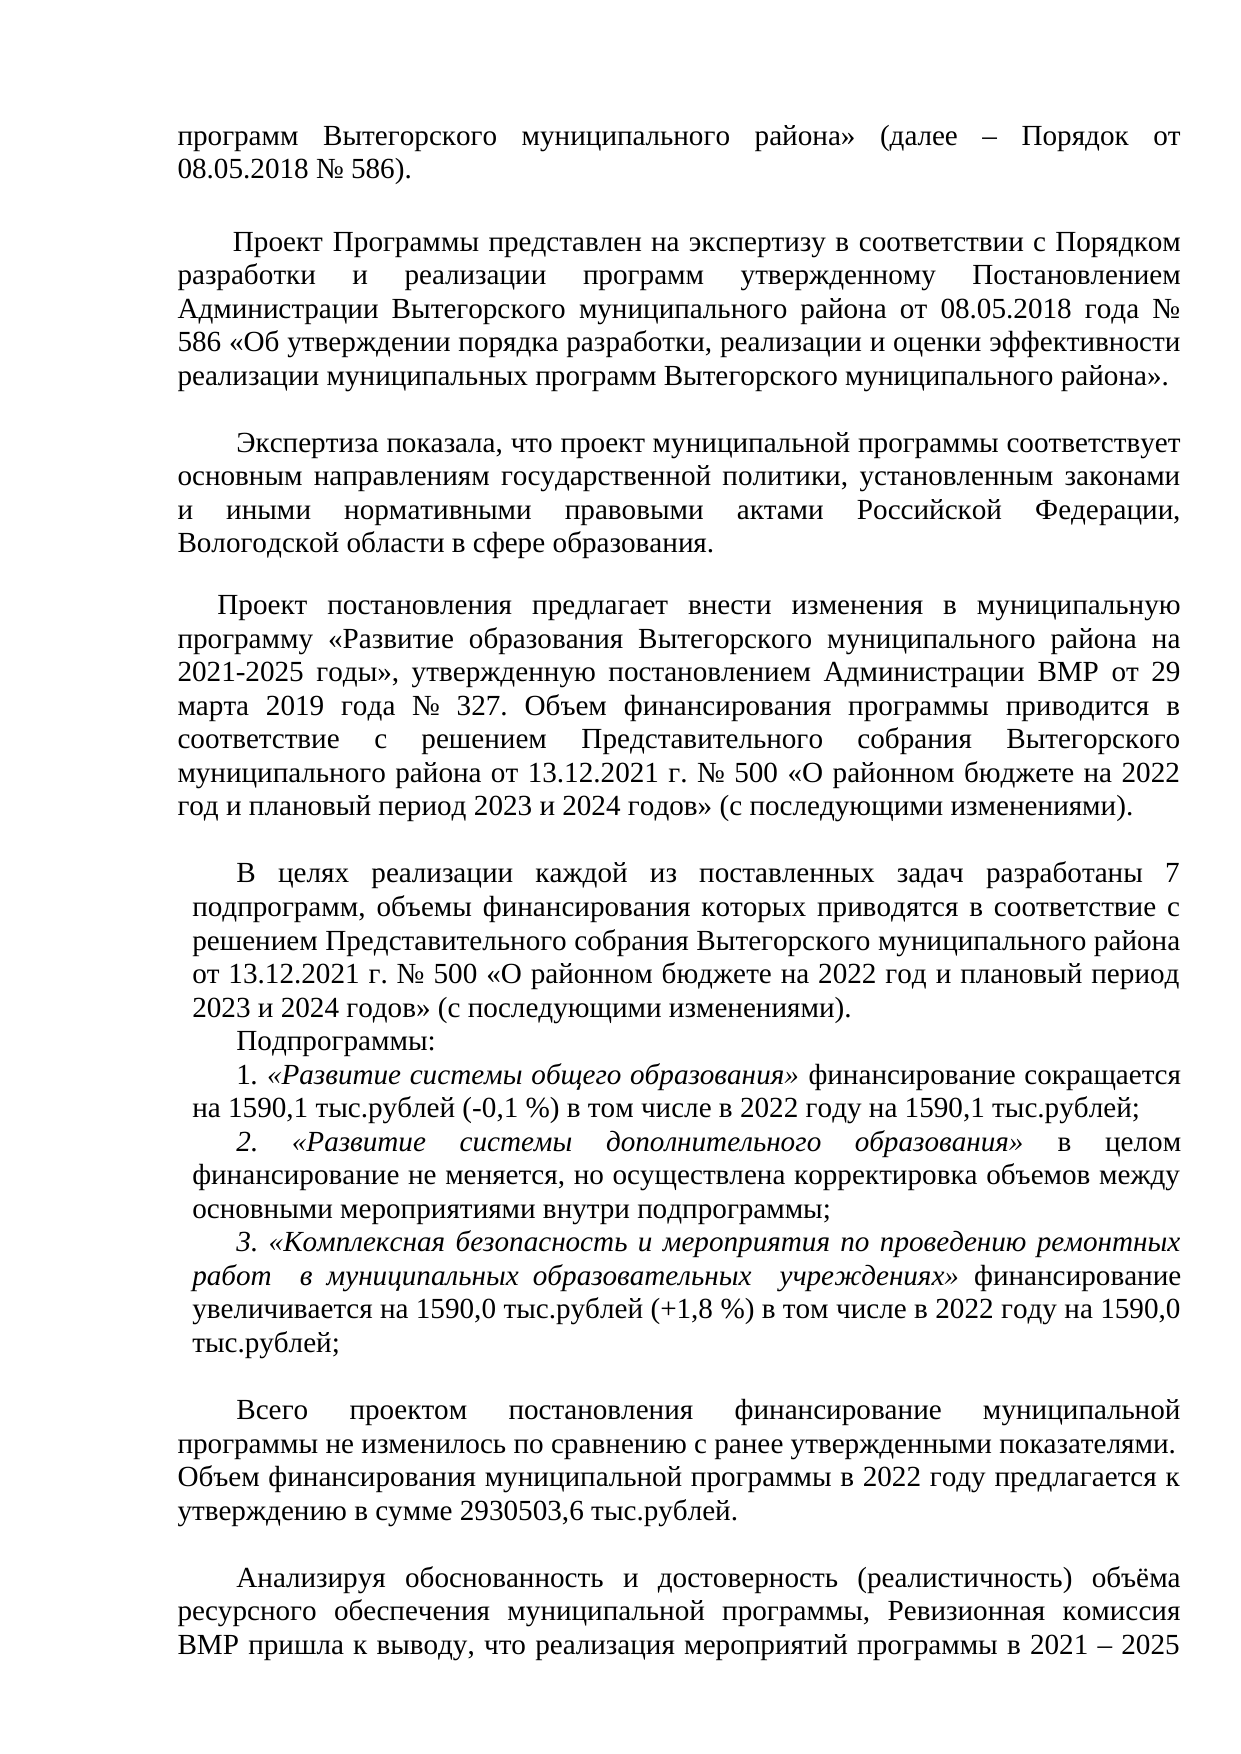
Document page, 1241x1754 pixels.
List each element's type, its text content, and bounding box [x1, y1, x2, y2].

text Всего проектом постановления финансирование муниципальной программы не изменилось по сравнению с ранее утвержденными показателями. [177, 1392, 1181, 1459]
text 1. «Развитие системы общего образования» финансирование сокращается на 1590,1 тыс.рублей (-0,1 %) в том числе в 2022 году на 1590,1 тыс.рублей; [192, 1057, 1181, 1124]
text Проект Программы представлен на экспертизу в соответствии с Порядком разработки и реализации программ утвержденному Постановлением Администрации Вытегорского муниципального района от 08.05.2018 года № 586 «Об утверждении порядка разработки, реализации и оценки эффективности реализации муниципальных программ Вытегорского муниципального района». [177, 224, 1181, 391]
text Проект постановления предлагает внести изменения в муниципальную программу «Развитие образования Вытегорского муниципального района на 2021-2025 годы», утвержденную постановлением Администрации ВМР от 29 марта 2019 года № 327. Объем финансирования программы приводится в соответствие с решением Представительного собрания Вытегорского муниципального района от 13.12.2021 г. № 500 «О районном бюджете на 2022 год и плановый период 2023 и 2024 годов» (с последующими изменениями). [177, 587, 1181, 822]
text Экспертиза показала, что проект муниципальной программы соответствует основным направлениям государственной политики, установленным законами и иными нормативными правовыми актами Российской Федерации, Вологодской области в сфере образования. [177, 425, 1181, 559]
text 2. «Развитие системы дополнительного образования» в целом финансирование не меняется, но осуществлена корректировка объемов между основными мероприятиями внутри подпрограммы; [192, 1124, 1181, 1224]
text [177, 1560, 1181, 1661]
text В целях реализации каждой из поставленных задач разработаны 7 подпрограмм, объемы финансирования которых приводятся в соответствие с решением Представительного собрания Вытегорского муниципального района от 13.12.2021 г. № 500 «О районном бюджете на 2022 год и плановый период 2023 и 2024 годов» (с последующими изменениями). [192, 856, 1181, 1023]
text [177, 118, 1181, 185]
text Подпрограммы: [192, 1023, 1181, 1057]
text Объем финансирования муниципальной программы в 2022 году предлагается к утверждению в сумме 2930503,6 тыс.рублей. [177, 1459, 1181, 1526]
text 3. «Комплексная безопасность и мероприятия по проведению ремонтных работ в муниципальных образовательных учреждениях» финансирование увеличивается на 1590,0 тыс.рублей (+1,8 %) в том числе в 2022 году на 1590,0 тыс.рублей; [192, 1224, 1181, 1359]
